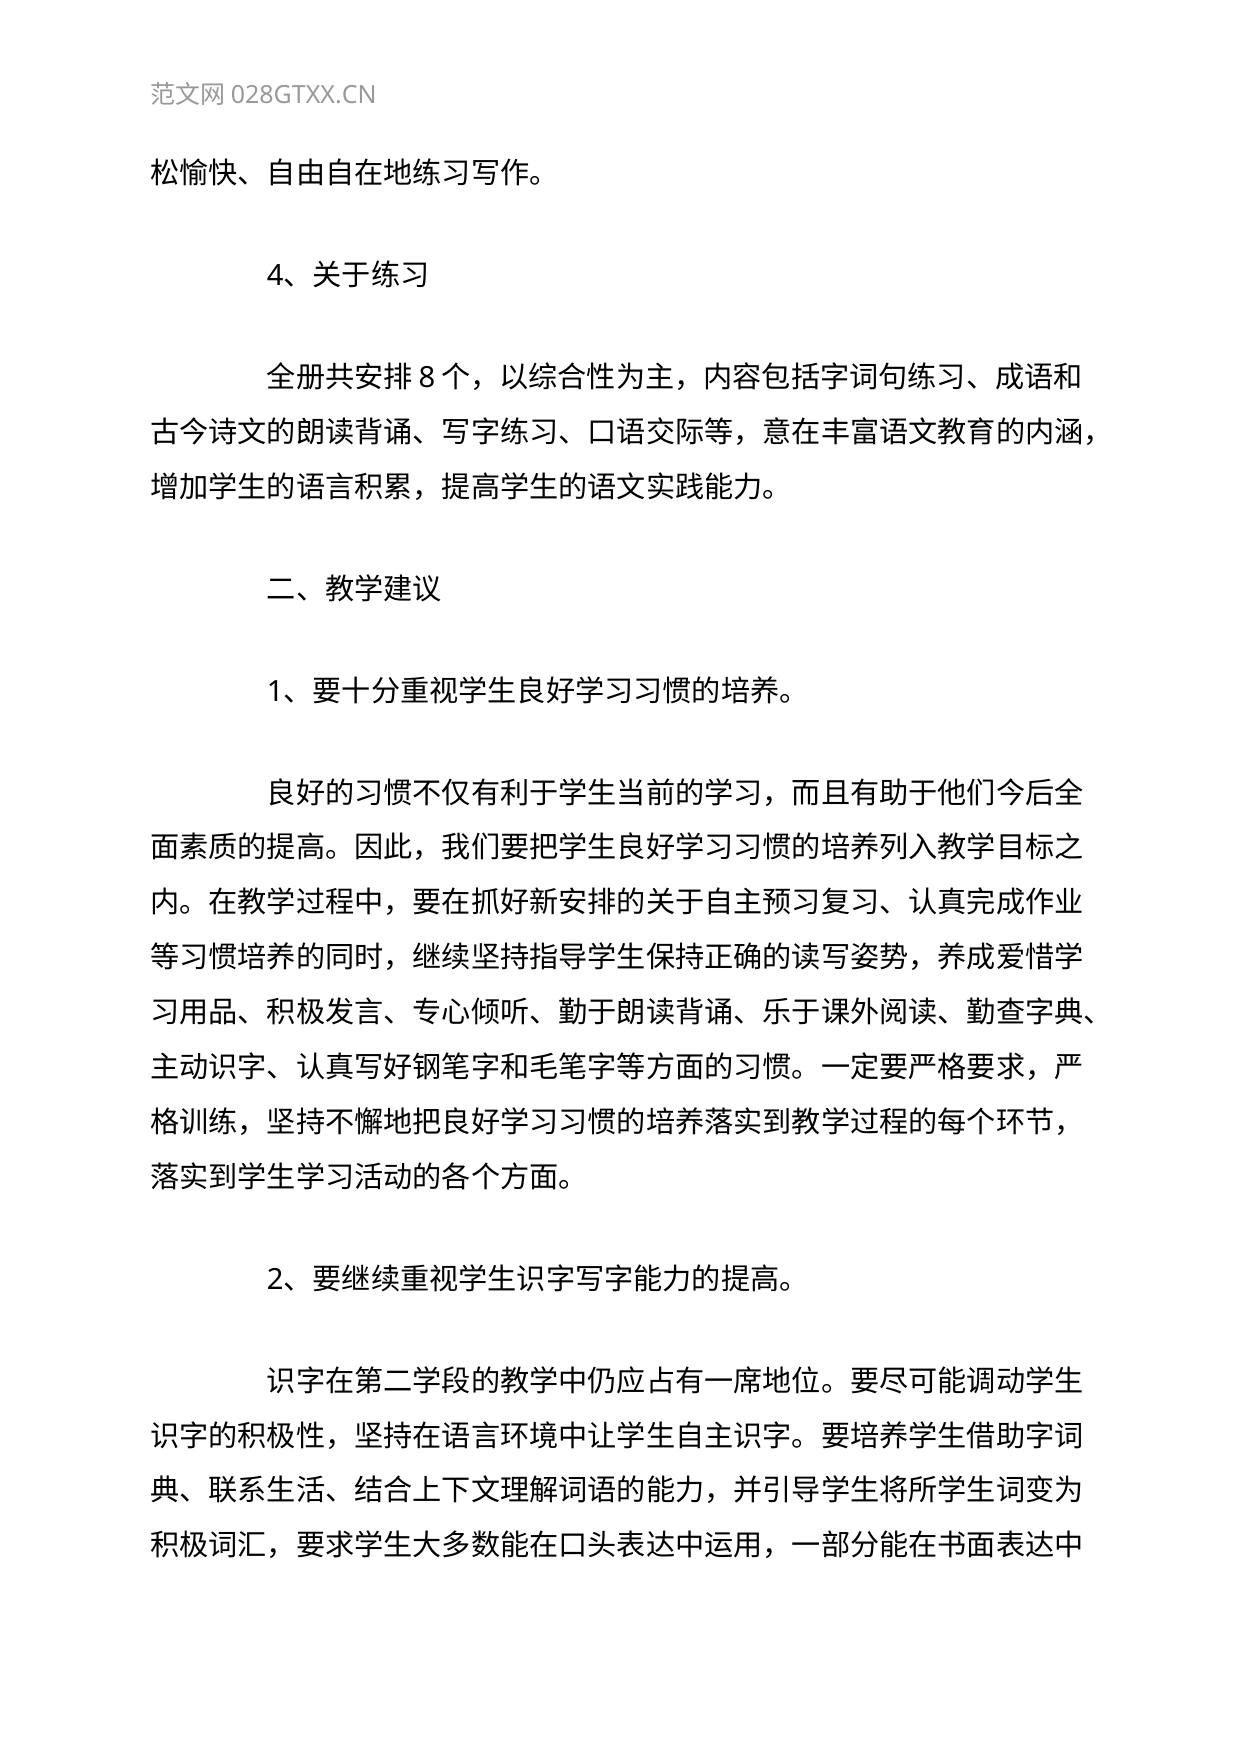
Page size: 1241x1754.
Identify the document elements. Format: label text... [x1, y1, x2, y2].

text 二、教学建议 [150, 565, 1090, 608]
text 良好的习惯不仅有利于学生当前的学习，而且有助于他们今后全面素质的提高。因此，我们要把学生良好学习习惯的培养列入教学目标之内。在教学过程中，要在抓好新安排的关于自主预习复习、认真完成作业等习惯培养的同时，继续坚持指导学生保持正确的读写姿势，养成爱惜学习用品、积极发言、专心倾听、勤于朗读背诵、乐于课外阅读、勤查字典、主动识字、认真写好钢笔字和毛笔字等方面的习惯。一定要严格要求，严格训练，坚持不懈地把良好学习习惯的培养落实到教学过程的每个环节，落实到学生学习活动的各个方面。 [150, 769, 1090, 1196]
text 1、要十分重视学生良好学习习惯的培养。 [150, 667, 1090, 709]
text 2、要继续重视学生识字写字能力的提高。 [150, 1255, 1090, 1298]
text 4、关于练习 [150, 252, 1090, 294]
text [150, 1357, 1090, 1564]
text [150, 150, 1090, 192]
text 全册共安排8个，以综合性为主，内容包括字词句练习、成语和古今诗文的朗读背诵、写字练习、口语交际等，意在丰富语文教育的内涵，增加学生的语言积累，提高学生的语文实践能力。 [150, 354, 1090, 506]
